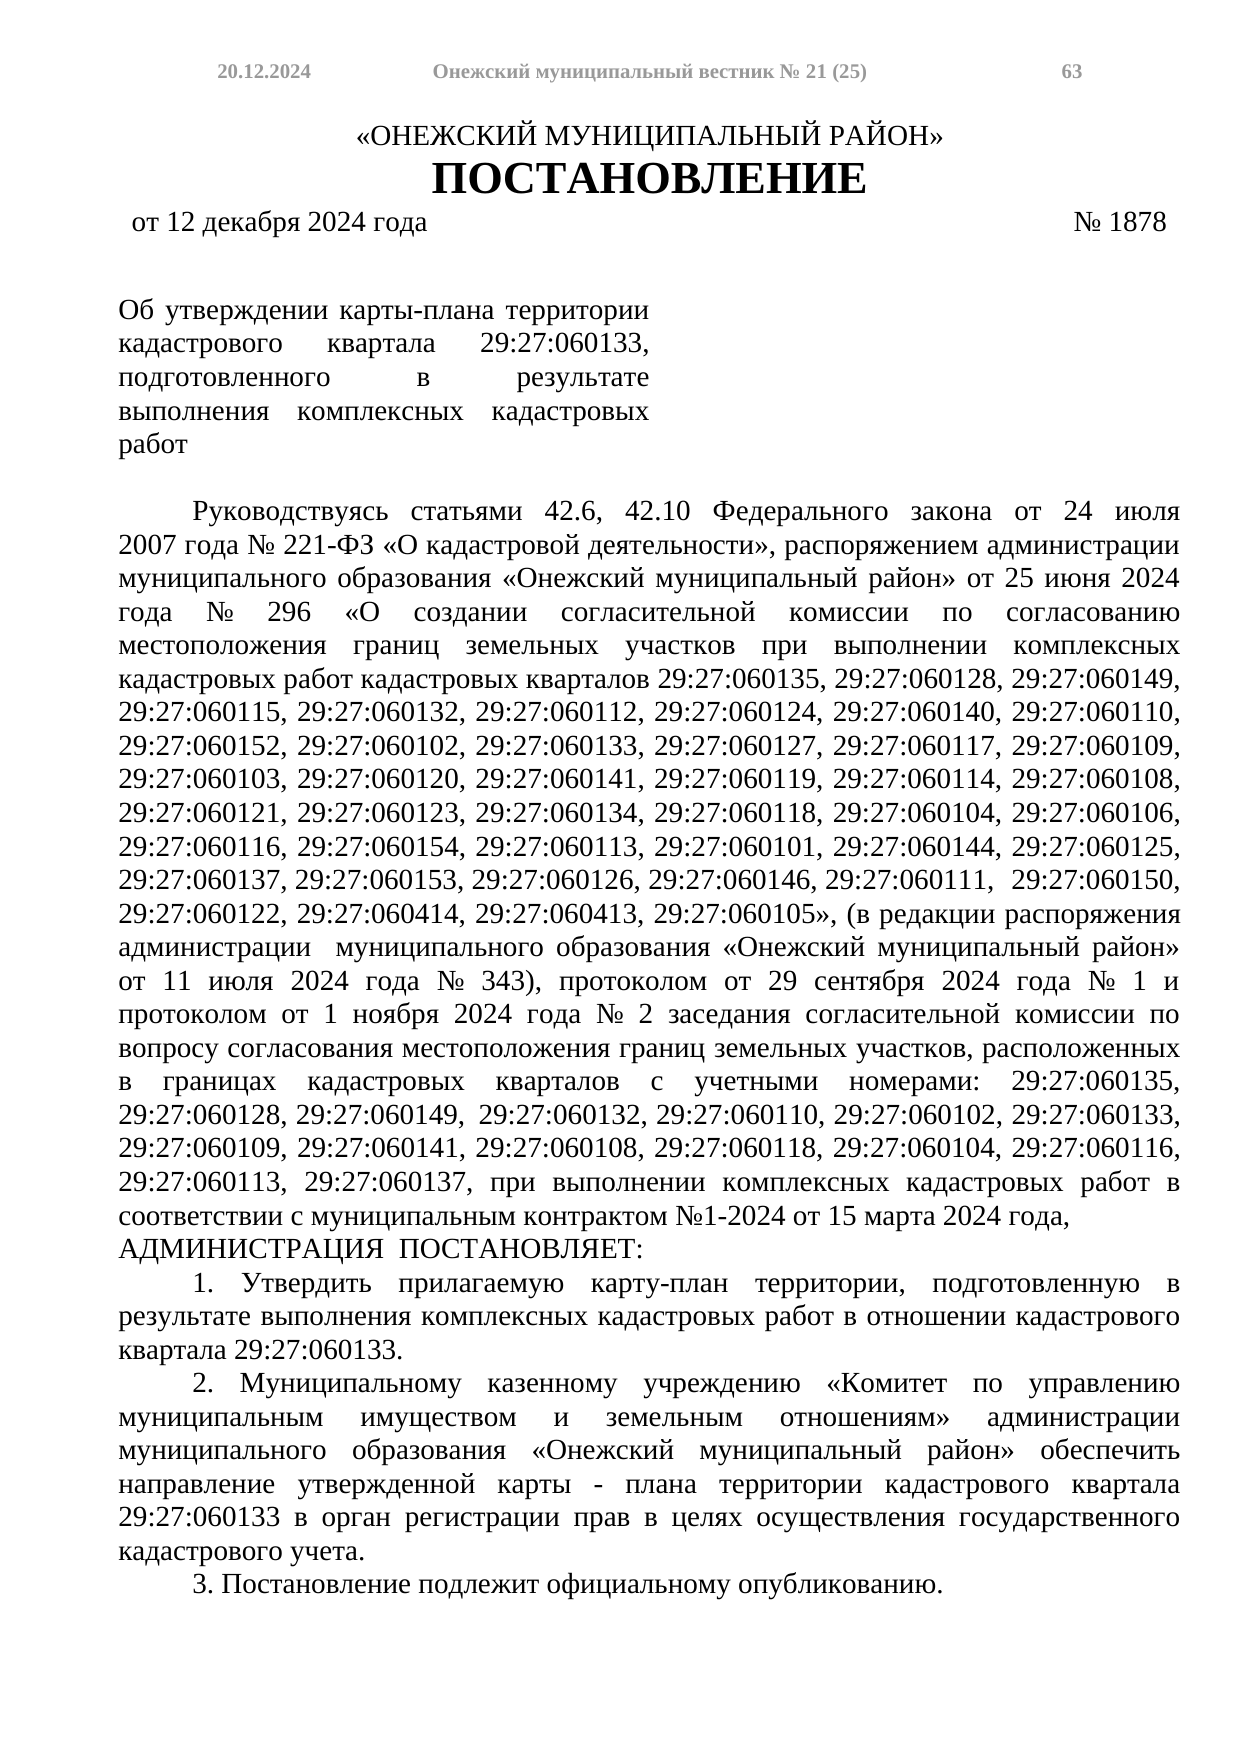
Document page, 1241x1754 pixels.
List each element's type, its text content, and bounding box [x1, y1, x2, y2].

text «ОНЕЖСКИЙ МУНИЦИПАЛЬНЫЙ РАЙОН» [118, 118, 1181, 151]
text Руководствуясь статьями 42.6, 42.10 Федерального закона от 24 июля 2007 года № 221-ФЗ «О кадастровой деятельности», распоряжением администрации муниципального образования «Онежский муниципальный район» от 25 июня 2024 года № 296 «О создании согласительной комиссии по согласованию местоположения границ земельных участков при выполнении комплексных кадастровых работ кадастровых кварталов 29:27:060135, 29:27:060128, 29:27:060149, 29:27:060115, 29:27:060132, 29:27:060112, 29:27:060124, 29:27:060140, 29:27:060110, 29:27:060152, 29:27:060102, 29:27:060133, 29:27:060127, 29:27:060117, 29:27:060109, 29:27:060103, 29:27:060120, 29:27:060141, 29:27:060119, 29:27:060114, 29:27:060108, 29:27:060121, 29:27:060123, 29:27:060134, 29:27:060118, 29:27:060104, 29:27:060106, 29:27:060116, 29:27:060154, 29:27:060113, 29:27:060101, 29:27:060144, 29:27:060125, 29:27:060137, 29:27:060153, 29:27:060126, 29:27:060146, 29:27:060111, 29:27:060150, 29:27:060122, 29:27:060414, 29:27:060413, 29:27:060105», (в редакции распоряжения администрации муниципального образования «Онежский муниципальный район» от 11 июля 2024 года № 343), протоколом от 29 сентября 2024 года № 1 и протоколом от 1 ноября 2024 года № 2 заседания согласительной комиссии по вопросу согласования местоположения границ земельных участков, расположенных в границах кадастровых кварталов с учетными номерами: 29:27:060135, 29:27:060128, 29:27:060149, 29:27:060132, 29:27:060110, 29:27:060102, 29:27:060133, 29:27:060109, 29:27:060141, 29:27:060108, 29:27:060118, 29:27:060104, 29:27:060116, 29:27:060113, 29:27:060137, при выполнении комплексных кадастровых работ в соответствии с муниципальным контрактом №1-2024 от 15 марта 2024 года, [118, 493, 1181, 1231]
table_header от 12 декабря 2024 года [120, 204, 658, 292]
text 2. Муниципальному казенному учреждению «Комитет по управлению муниципальным имуществом и земельным отношениям» администрации муниципального образования «Онежский муниципальный район» обеспечить направление утвержденной карты - плана территории кадастрового квартала 29:27:060133 в орган регистрации прав в целях осуществления государственного кадастрового учета. [118, 1365, 1181, 1567]
text Об утверждении карты-плана территории кадастрового квартала 29:27:060133, подготовленного в результате выполнения комплексных кадастровых работ [118, 292, 649, 460]
text 3. Постановление подлежит официальному опубликованию. [118, 1567, 1181, 1600]
text 1. Утвердить прилагаемую карту-план территории, подготовленную в результате выполнения комплексных кадастровых работ в отношении кадастрового квартала 29:27:060133. [118, 1265, 1181, 1365]
text ПОСТАНОВЛЕНИЕ [118, 151, 1181, 204]
text АДМИНИСТРАЦИЯ ПОСТАНОВЛЯЕТ: [118, 1231, 1181, 1265]
table_header № 1878 [659, 204, 1178, 292]
